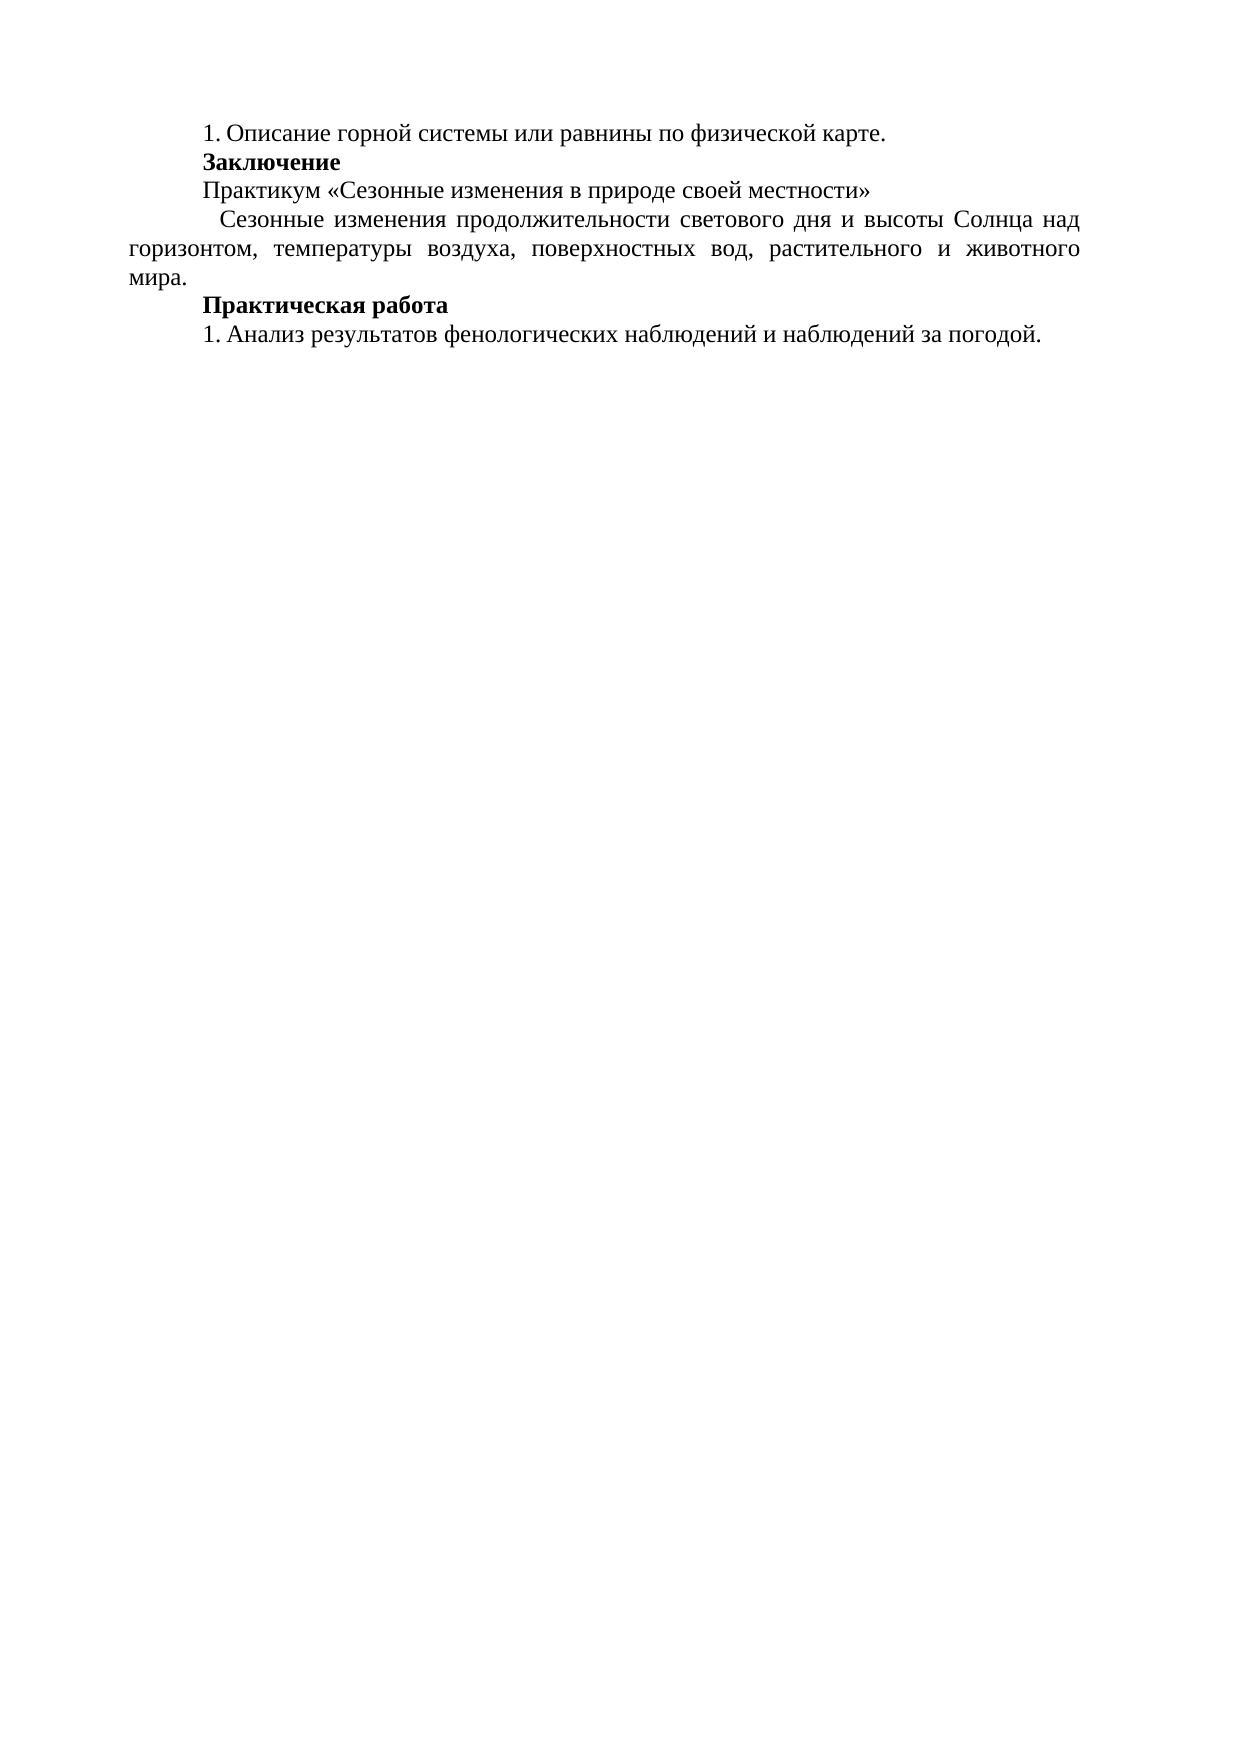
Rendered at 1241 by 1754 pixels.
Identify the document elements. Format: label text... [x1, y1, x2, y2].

text 1. Описание горной системы или равнины по физической карте. [128, 118, 1081, 147]
text Заключение [128, 147, 1081, 176]
text Практикум «Сезонные изменения в природе своей местности» [128, 176, 1081, 204]
text 1. Анализ результатов фенологических наблюдений и наблюдений за погодой. [128, 319, 1081, 348]
text Практическая работа [128, 291, 1081, 319]
text Сезонные изменения продолжительности светового дня и высоты Солнца над горизонтом, температуры воздуха, поверхностных вод, растительного и животного мира. [128, 204, 1081, 291]
